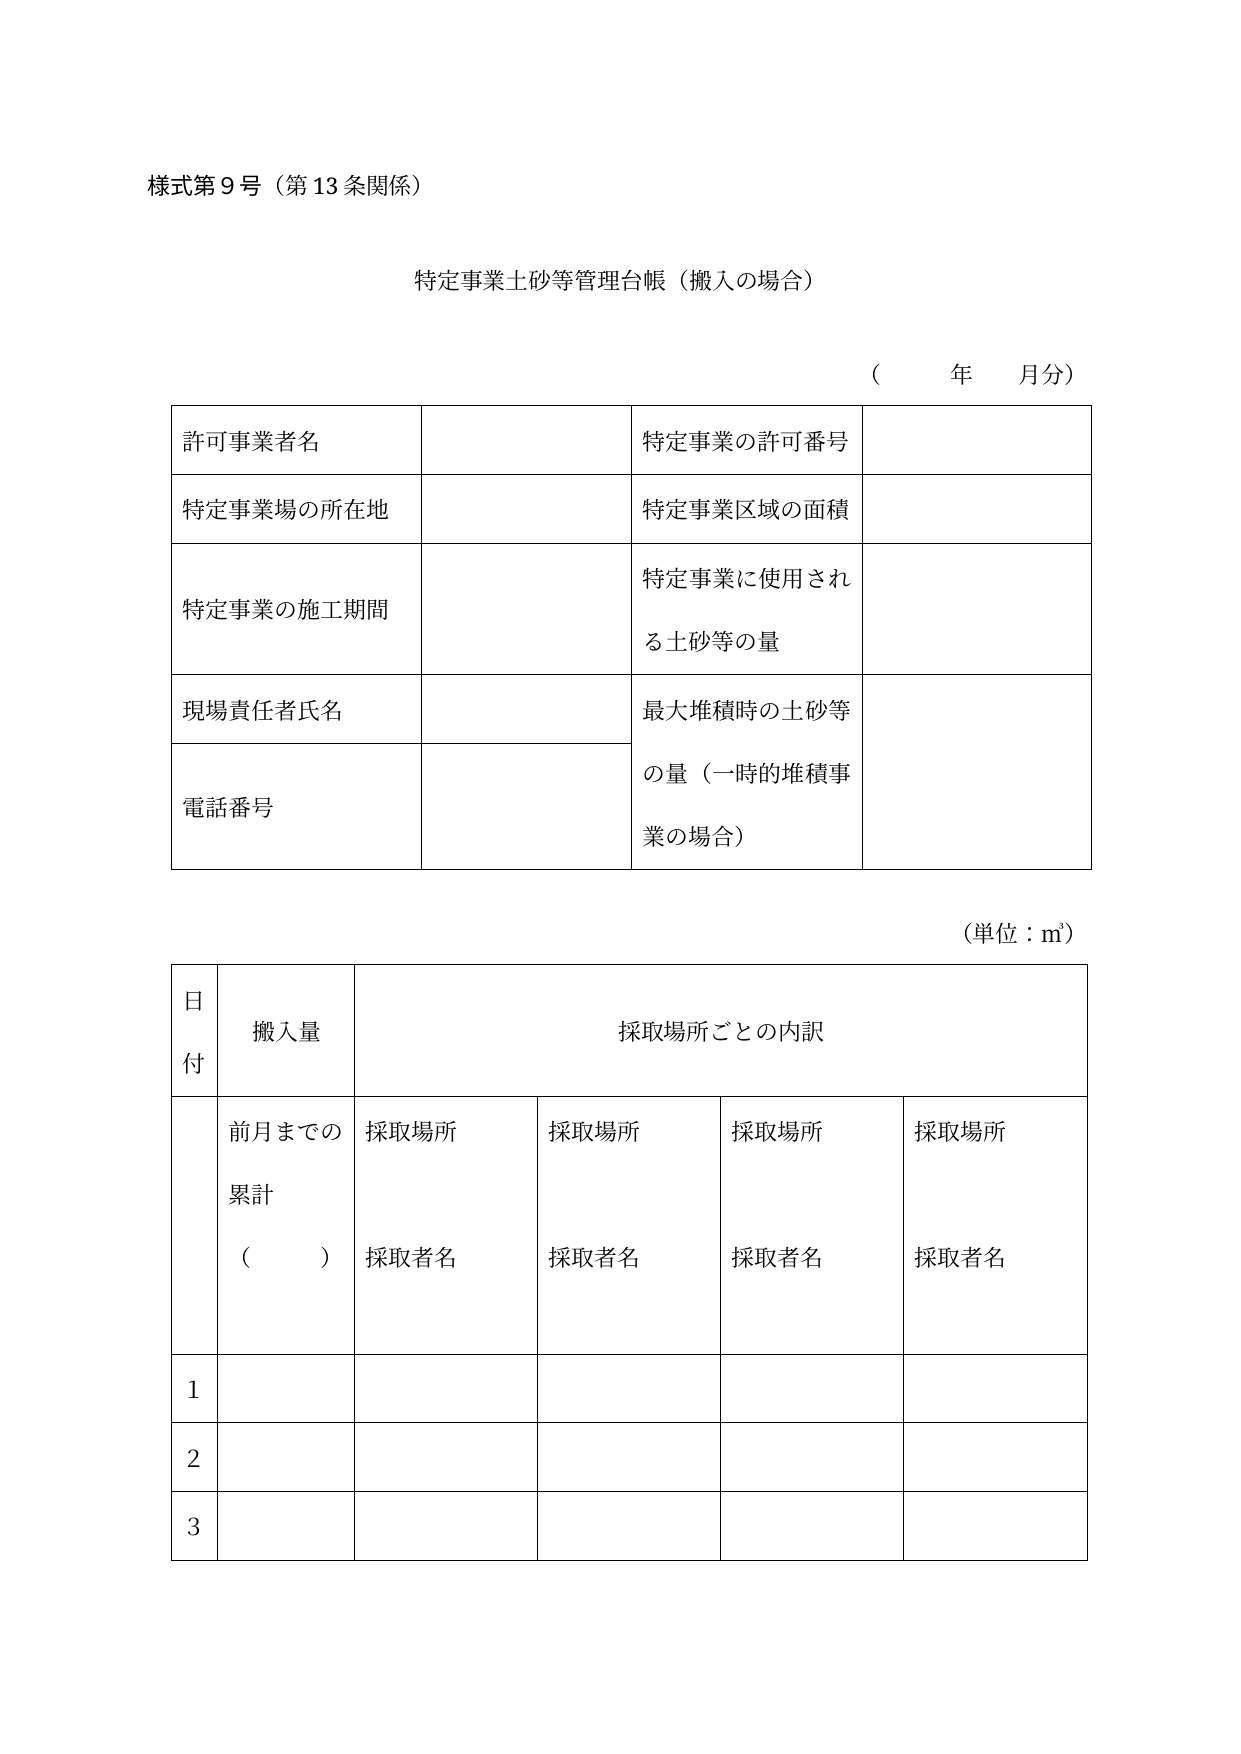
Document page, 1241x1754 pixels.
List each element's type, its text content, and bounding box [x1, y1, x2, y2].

table_cell ２ [172, 1423, 217, 1491]
table_cell ３ [172, 1492, 217, 1560]
table_cell [863, 675, 1091, 869]
table_cell 採取場所 採取者名 [721, 1097, 903, 1353]
table_cell [538, 1492, 720, 1560]
table_cell [218, 1423, 354, 1491]
table_cell [863, 475, 1091, 543]
table_cell [721, 1355, 903, 1422]
table_cell [422, 744, 631, 869]
table_cell 現場責任者氏名 [172, 675, 421, 743]
table_cell [218, 1492, 354, 1560]
table_cell 特定事業に使用される土砂等の量 [632, 544, 862, 674]
table_cell [538, 1423, 720, 1491]
table_cell [721, 1423, 903, 1491]
table_cell [904, 1355, 1087, 1422]
table_cell [218, 1355, 354, 1422]
table_header 許可事業者名 [172, 406, 421, 474]
table_cell [172, 1097, 217, 1353]
table_header [422, 406, 631, 474]
table_cell 最大堆積時の土砂等の量（一時的堆積事業の場合） [632, 675, 862, 869]
table_cell 電話番号 [172, 744, 421, 869]
table_cell 採取場所 採取者名 [355, 1097, 537, 1353]
table_cell [422, 675, 631, 743]
table_cell [355, 1492, 537, 1560]
table_cell 採取場所 採取者名 [538, 1097, 720, 1353]
table_cell [422, 544, 631, 674]
table_cell 特定事業場の所在地 [172, 475, 421, 543]
table_cell 特定事業区域の面積 [632, 475, 862, 543]
table_header 採取場所ごとの内訳 [355, 965, 1087, 1096]
table_cell [355, 1355, 537, 1422]
table_cell １ [172, 1355, 217, 1422]
table_cell [538, 1355, 720, 1422]
table_cell 前月までの累計 （ ） [218, 1097, 354, 1353]
table_cell [904, 1492, 1087, 1560]
table_header 搬入量 [218, 965, 354, 1096]
text 様式第９号（第13条関係） [148, 153, 1092, 216]
table_cell [904, 1423, 1087, 1491]
text （ 年 月分） [148, 342, 1093, 405]
table_header 特定事業の許可番号 [632, 406, 862, 474]
table_cell [355, 1423, 537, 1491]
table_header [863, 406, 1091, 474]
table_cell [863, 544, 1091, 674]
table_cell [721, 1492, 903, 1560]
table_cell 採取場所 採取者名 [904, 1097, 1087, 1353]
table_cell 特定事業の施工期間 [172, 544, 421, 674]
table_header 日付 [172, 965, 217, 1096]
text （単位：㎥） [148, 901, 1093, 964]
table_cell [422, 475, 631, 543]
text 特定事業土砂等管理台帳（搬入の場合） [148, 248, 1092, 311]
